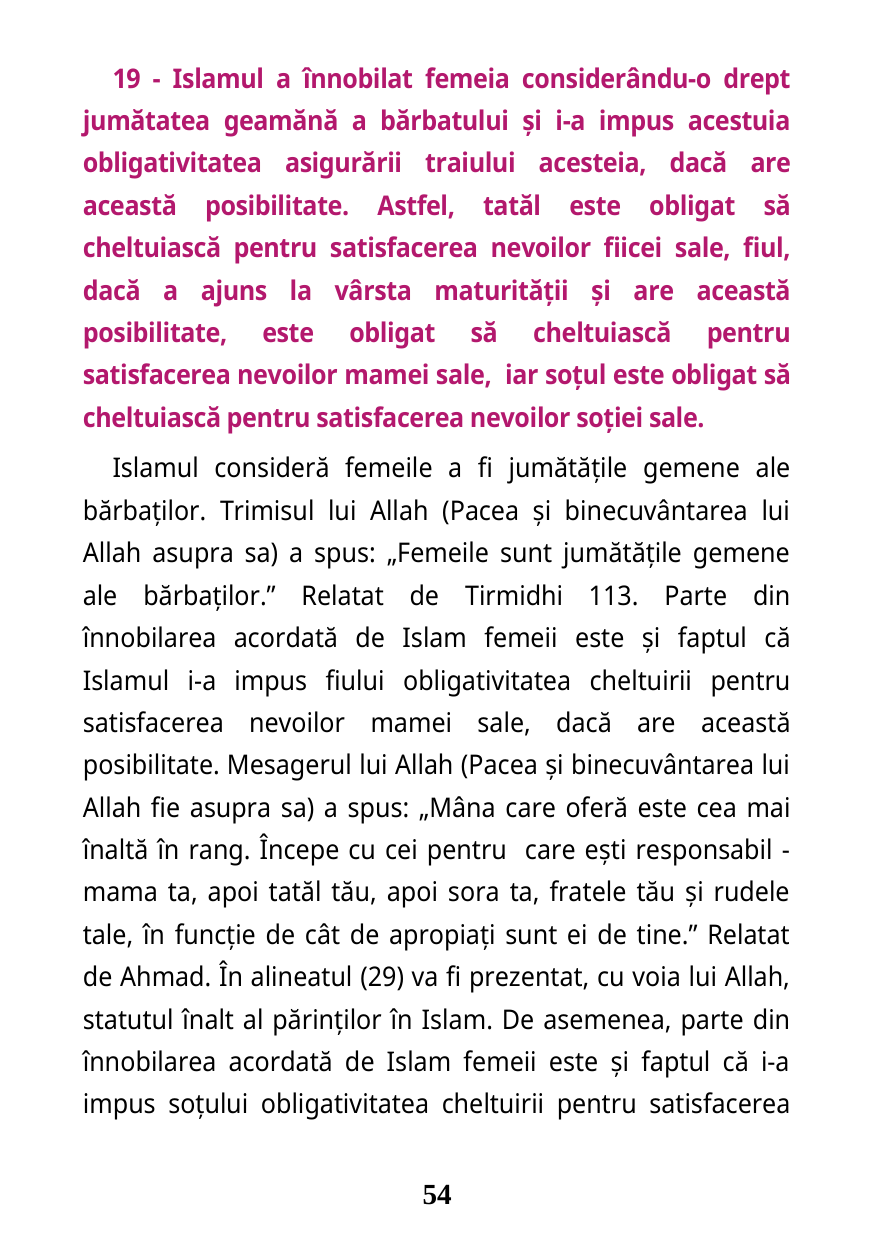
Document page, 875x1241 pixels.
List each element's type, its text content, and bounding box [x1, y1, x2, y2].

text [83, 449, 791, 1122]
subtitle 19 - Islamul a înnobilat femeia considerându-o drept jumătatea geamănă a bărbatului și i-a impus acestuia obligativitatea asigurării traiului acesteia, dacă are această posibilitate. Astfel, tatăl este obligat să cheltuiască pentru satisfacerea nevoilor fiicei sale, fiul, dacă a ajuns la vârsta maturității și are această posibilitate, este obligat să cheltuiască pentru satisfacerea nevoilor mamei sale, iar soțul este obligat să cheltuiască pentru satisfacerea nevoilor soției sale. [83, 59, 791, 435]
